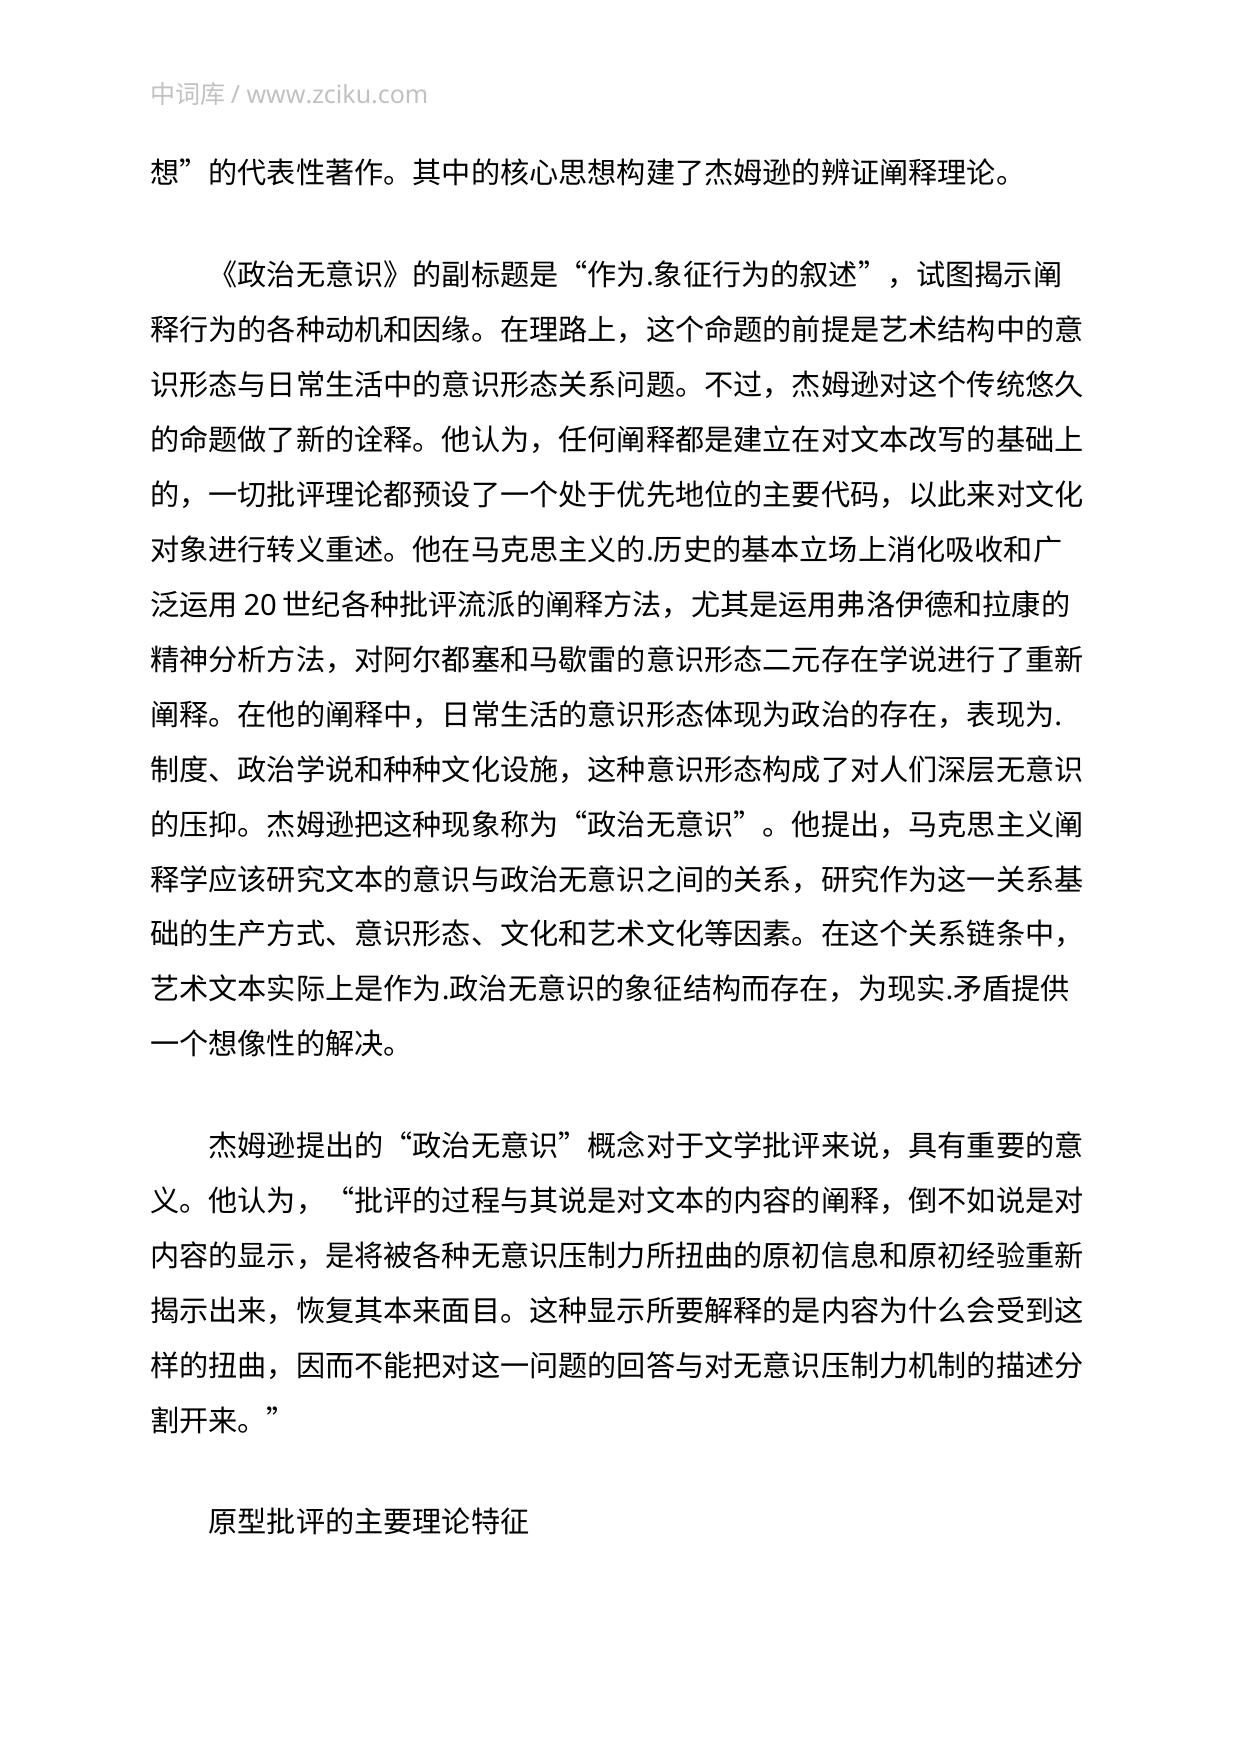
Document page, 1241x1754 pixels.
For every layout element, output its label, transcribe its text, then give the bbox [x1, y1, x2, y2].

text 《政治无意识》的副标题是“作为.象征行为的叙述”，试图揭示阐释行为的各种动机和因缘。在理路上，这个命题的前提是艺术结构中的意识形态与日常生活中的意识形态关系问题。不过，杰姆逊对这个传统悠久的命题做了新的诠释。他认为，任何阐释都是建立在对文本改写的基础上的，一切批评理论都预设了一个处于优先地位的主要代码，以此来对文化对象进行转义重述。他在马克思主义的.历史的基本立场上消化吸收和广泛运用20世纪各种批评流派的阐释方法，尤其是运用弗洛伊德和拉康的精神分析方法，对阿尔都塞和马歇雷的意识形态二元存在学说进行了重新阐释。在他的阐释中，日常生活的意识形态体现为政治的存在，表现为.制度、政治学说和种种文化设施，这种意识形态构成了对人们深层无意识的压抑。杰姆逊把这种现象称为“政治无意识”。他提出，马克思主义阐释学应该研究文本的意识与政治无意识之间的关系，研究作为这一关系基础的生产方式、意识形态、文化和艺术文化等因素。在这个关系链条中，艺术文本实际上是作为.政治无意识的象征结构而存在，为现实.矛盾提供一个想像性的解决。 [150, 252, 1090, 1063]
text 杰姆逊提出的“政治无意识”概念对于文学批评来说，具有重要的意义。他认为，“批评的过程与其说是对文本的内容的阐释，倒不如说是对内容的显示，是将被各种无意识压制力所扭曲的原初信息和原初经验重新揭示出来，恢复其本来面目。这种显示所要解释的是内容为什么会受到这样的扭曲，因而不能把对这一问题的回答与对无意识压制力机制的描述分割开来。” [150, 1123, 1090, 1439]
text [150, 150, 1090, 192]
text 原型批评的主要理论特征 [150, 1499, 1090, 1541]
